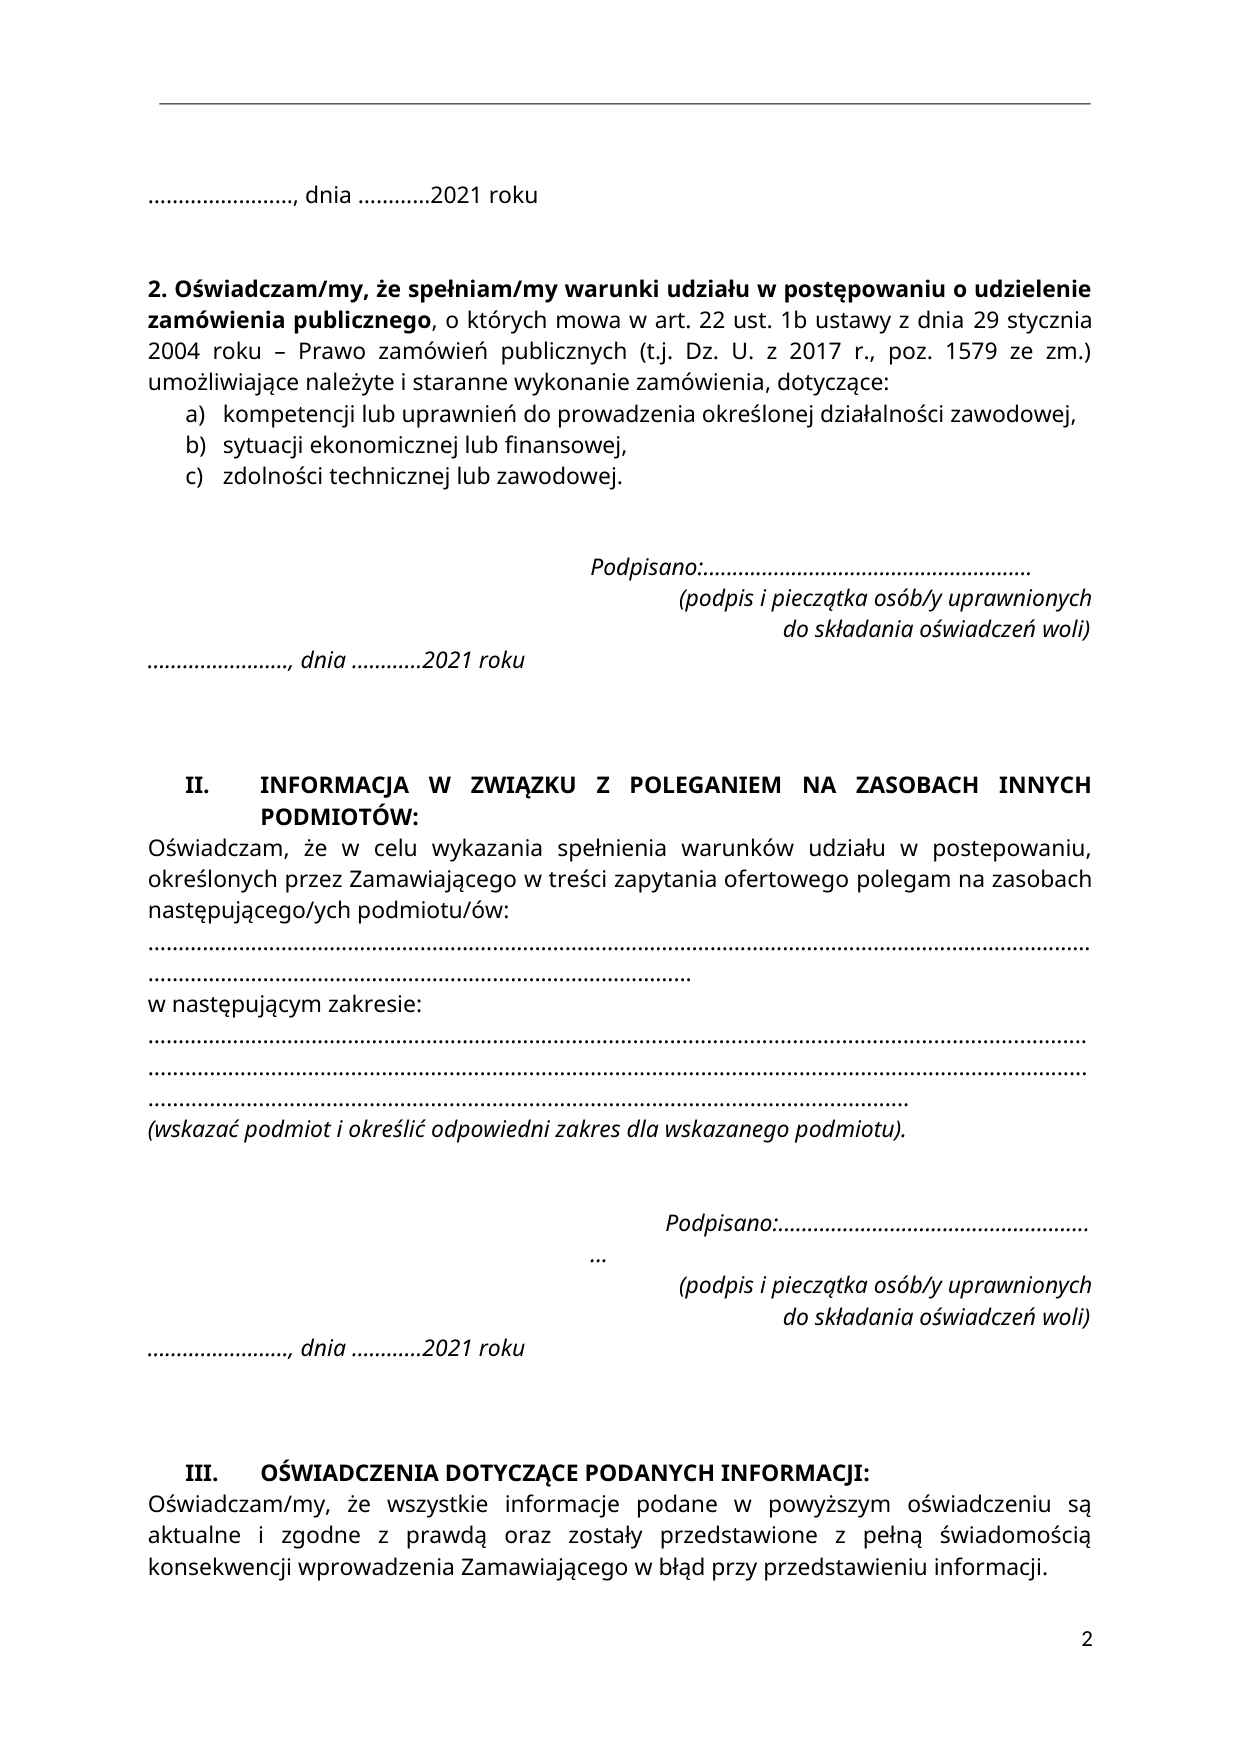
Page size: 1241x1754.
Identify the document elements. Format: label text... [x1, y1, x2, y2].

text ……………………, dnia …………2021 roku [148, 644, 1093, 676]
text w następującym zakresie: [148, 988, 1093, 1019]
text Podpisano:........................................................ [590, 1207, 1093, 1269]
text do składania oświadczeń woli) [148, 613, 1093, 644]
text do składania oświadczeń woli) [148, 1301, 1093, 1332]
text ……………………, dnia …………2021 roku [148, 1332, 1093, 1363]
list zdolności technicznej lub zawodowej. [185, 460, 1093, 491]
list kompetencji lub uprawnień do prowadzenia określonej działalności zawodowej, [185, 398, 1093, 429]
list sytuacji ekonomicznej lub finansowej, [185, 429, 1093, 460]
list INFORMACJA W ZWIĄZKU Z POLEGANIEM NA ZASOBACH INNYCH PODMIOTÓW: [185, 769, 1093, 832]
text Podpisano:........................................................ [590, 551, 1093, 582]
text (wskazać podmiot i określić odpowiedni zakres dla wskazanego podmiotu). [148, 1113, 1093, 1144]
text ………………………………………………………………………………………………………………………………………………………………………………………………………………………… [148, 926, 1093, 988]
text ……………………, dnia …………2021 roku [148, 179, 1093, 210]
text Oświadczam, że w celu wykazania spełnienia warunków udziału w postepowaniu, określonych przez Zamawiającego w treści zapytania ofertowego polegam na zasobach następującego/ych podmiotu/ów: [148, 832, 1093, 926]
text 2. Oświadczam/my, że spełniam/my warunki udziału w postępowaniu o udzielenie zamówienia publicznego, o których mowa w art. 22 ust. 1b ustawy z dnia 29 stycznia 2004 roku – Prawo zamówień publicznych (t.j. Dz. U. z 2017 r., poz. 1579 ze zm.) umożliwiające należyte i staranne wykonanie zamówienia, dotyczące: [148, 273, 1093, 398]
text (podpis i pieczątka osób/y uprawnionych [148, 1269, 1093, 1301]
text …………………………………………………………............................................................................................................................................................................................................................................................................................................................................................................. [148, 1019, 1093, 1113]
text (podpis i pieczątka osób/y uprawnionych [148, 582, 1093, 613]
text Oświadczam/my, że wszystkie informacje podane w powyższym oświadczeniu są aktualne i zgodne z prawdą oraz zostały przedstawione z pełną świadomością konsekwencji wprowadzenia Zamawiającego w błąd przy przedstawieniu informacji. [148, 1488, 1093, 1582]
list OŚWIADCZENIA DOTYCZĄCE PODANYCH INFORMACJI: [185, 1457, 1093, 1488]
